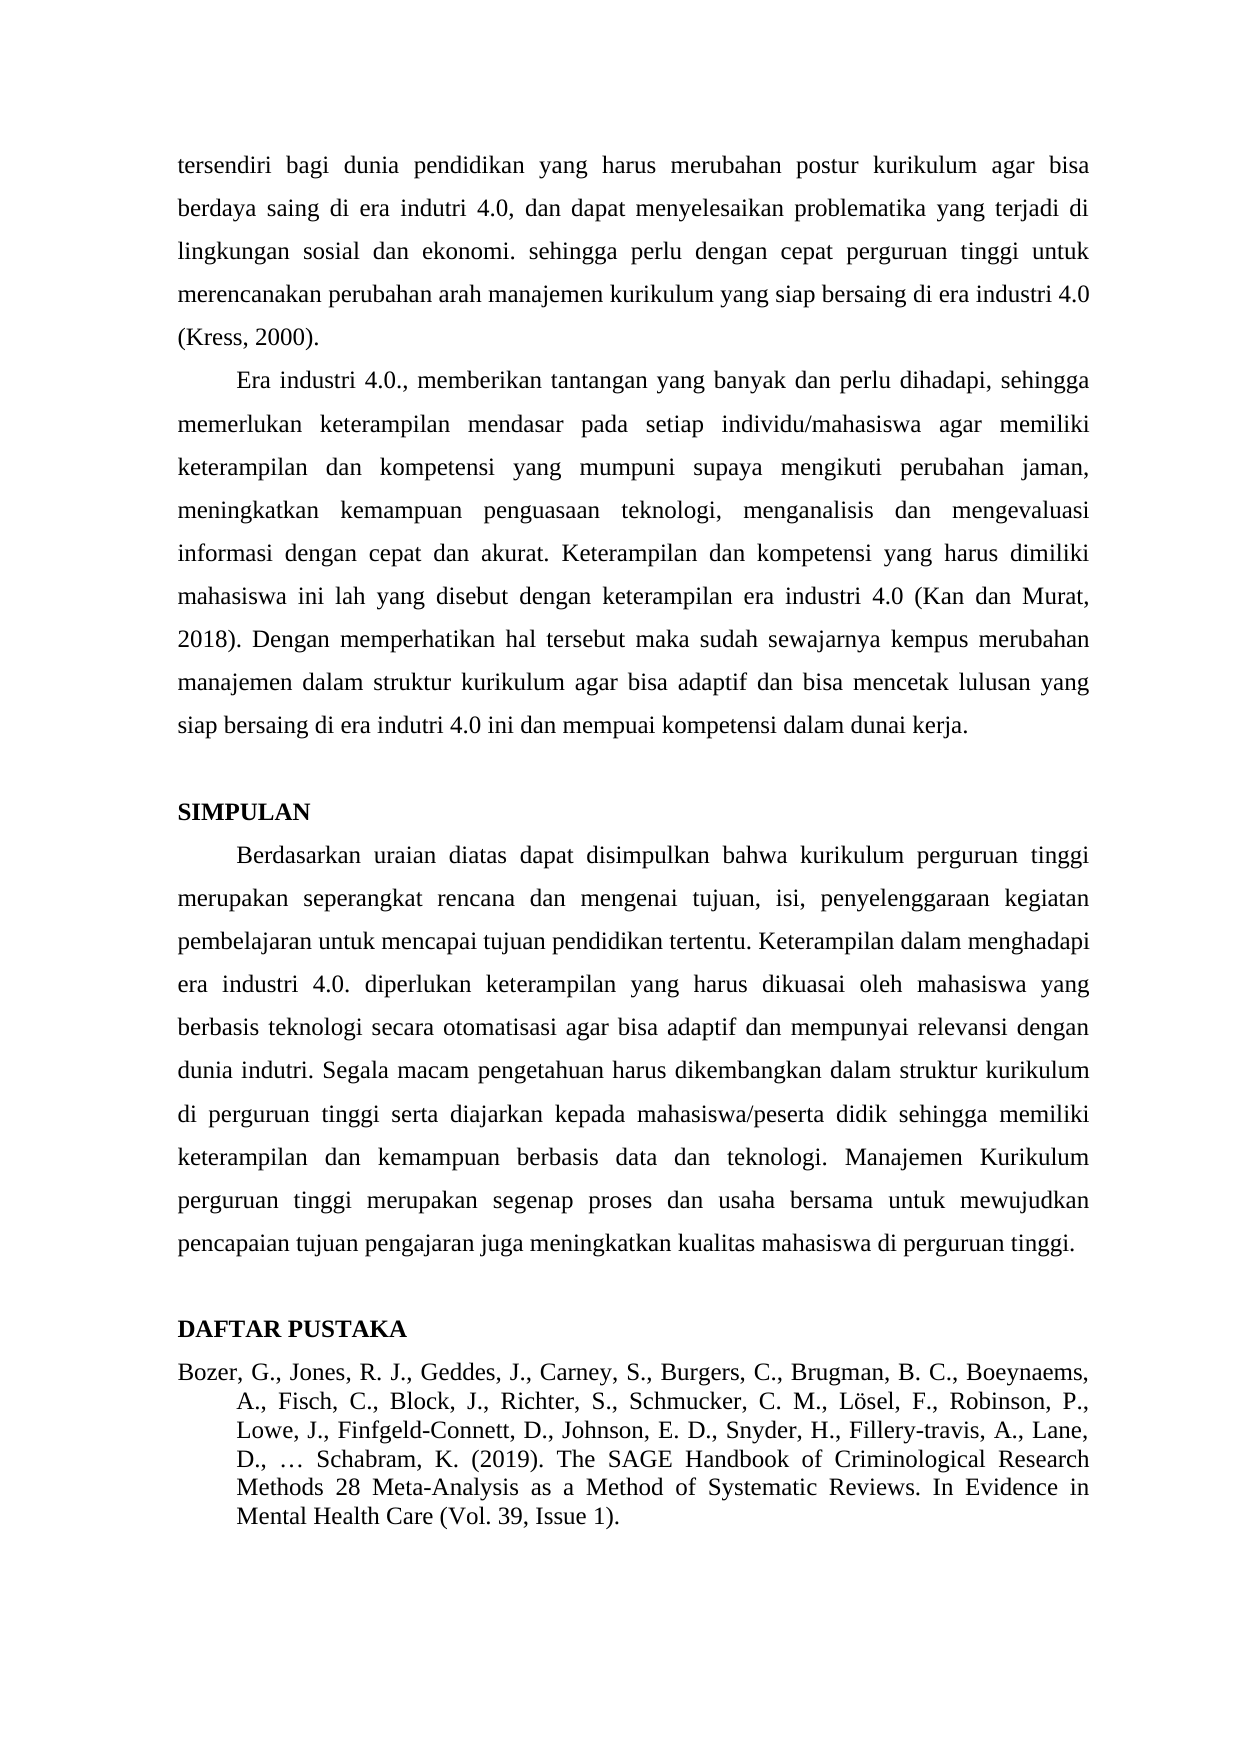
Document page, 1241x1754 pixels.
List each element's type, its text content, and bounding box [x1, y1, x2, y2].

text Bozer, G., Jones, R. J., Geddes, J., Carney, S., Burgers, C., Brugman, B. C., Boeynaems, A., Fisch, C., Block, J., Richter, S., Schmucker, C. M., Lösel, F., Robinson, P., Lowe, J., Finfgeld-Connett, D., Johnson, E. D., Snyder, H., Fillery-travis, A., Lane, D., … Schabram, K. (2019). The SAGE Handbook of Criminological Research Methods 28 Meta-Analysis as a Method of Systematic Reviews. In Evidence in Mental Health Care (Vol. 39, Issue 1). [177, 1357, 1090, 1530]
text Berdasarkan uraian diatas dapat disimpulkan bahwa kurikulum perguruan tinggi merupakan seperangkat rencana dan mengenai tujuan, isi, penyelenggaraan kegiatan pembelajaran untuk mencapai tujuan pendidikan tertentu. Keterampilan dalam menghadapi era industri 4.0. diperlukan keterampilan yang harus dikuasai oleh mahasiswa yang berbasis teknologi secara otomatisasi agar bisa adaptif dan mempunyai relevansi dengan dunia indutri. Segala macam pengetahuan harus dikembangkan dalam struktur kurikulum di perguruan tinggi serta diajarkan kepada mahasiswa/peserta didik sehingga memiliki keterampilan dan kemampuan berbasis data dan teknologi. Manajemen Kurikulum perguruan tinggi merupakan segenap proses dan usaha bersama untuk mewujudkan pencapaian tujuan pengajaran juga meningkatkan kualitas mahasiswa di perguruan tinggi. [177, 840, 1090, 1257]
text Era industri 4.0., memberikan tantangan yang banyak dan perlu dihadapi, sehingga memerlukan keterampilan mendasar pada setiap individu/mahasiswa agar memiliki keterampilan dan kompetensi yang mumpuni supaya mengikuti perubahan jaman, meningkatkan kemampuan penguasaan teknologi, menganalisis dan mengevaluasi informasi dengan cepat dan akurat. Keterampilan dan kompetensi yang harus dimiliki mahasiswa ini lah yang disebut dengan keterampilan era industri 4.0 (Kan dan Murat, 2018). Dengan memperhatikan hal tersebut maka sudah sewajarnya kempus merubahan manajemen dalam struktur kurikulum agar bisa adaptif dan bisa mencetak lulusan yang siap bersaing di era indutri 4.0 ini dan mempuai kompetensi dalam dunai kerja. [177, 366, 1090, 739]
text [177, 150, 1090, 351]
text DAFTAR PUSTAKA [177, 1314, 1090, 1343]
text SIMPULAN [177, 797, 1090, 826]
